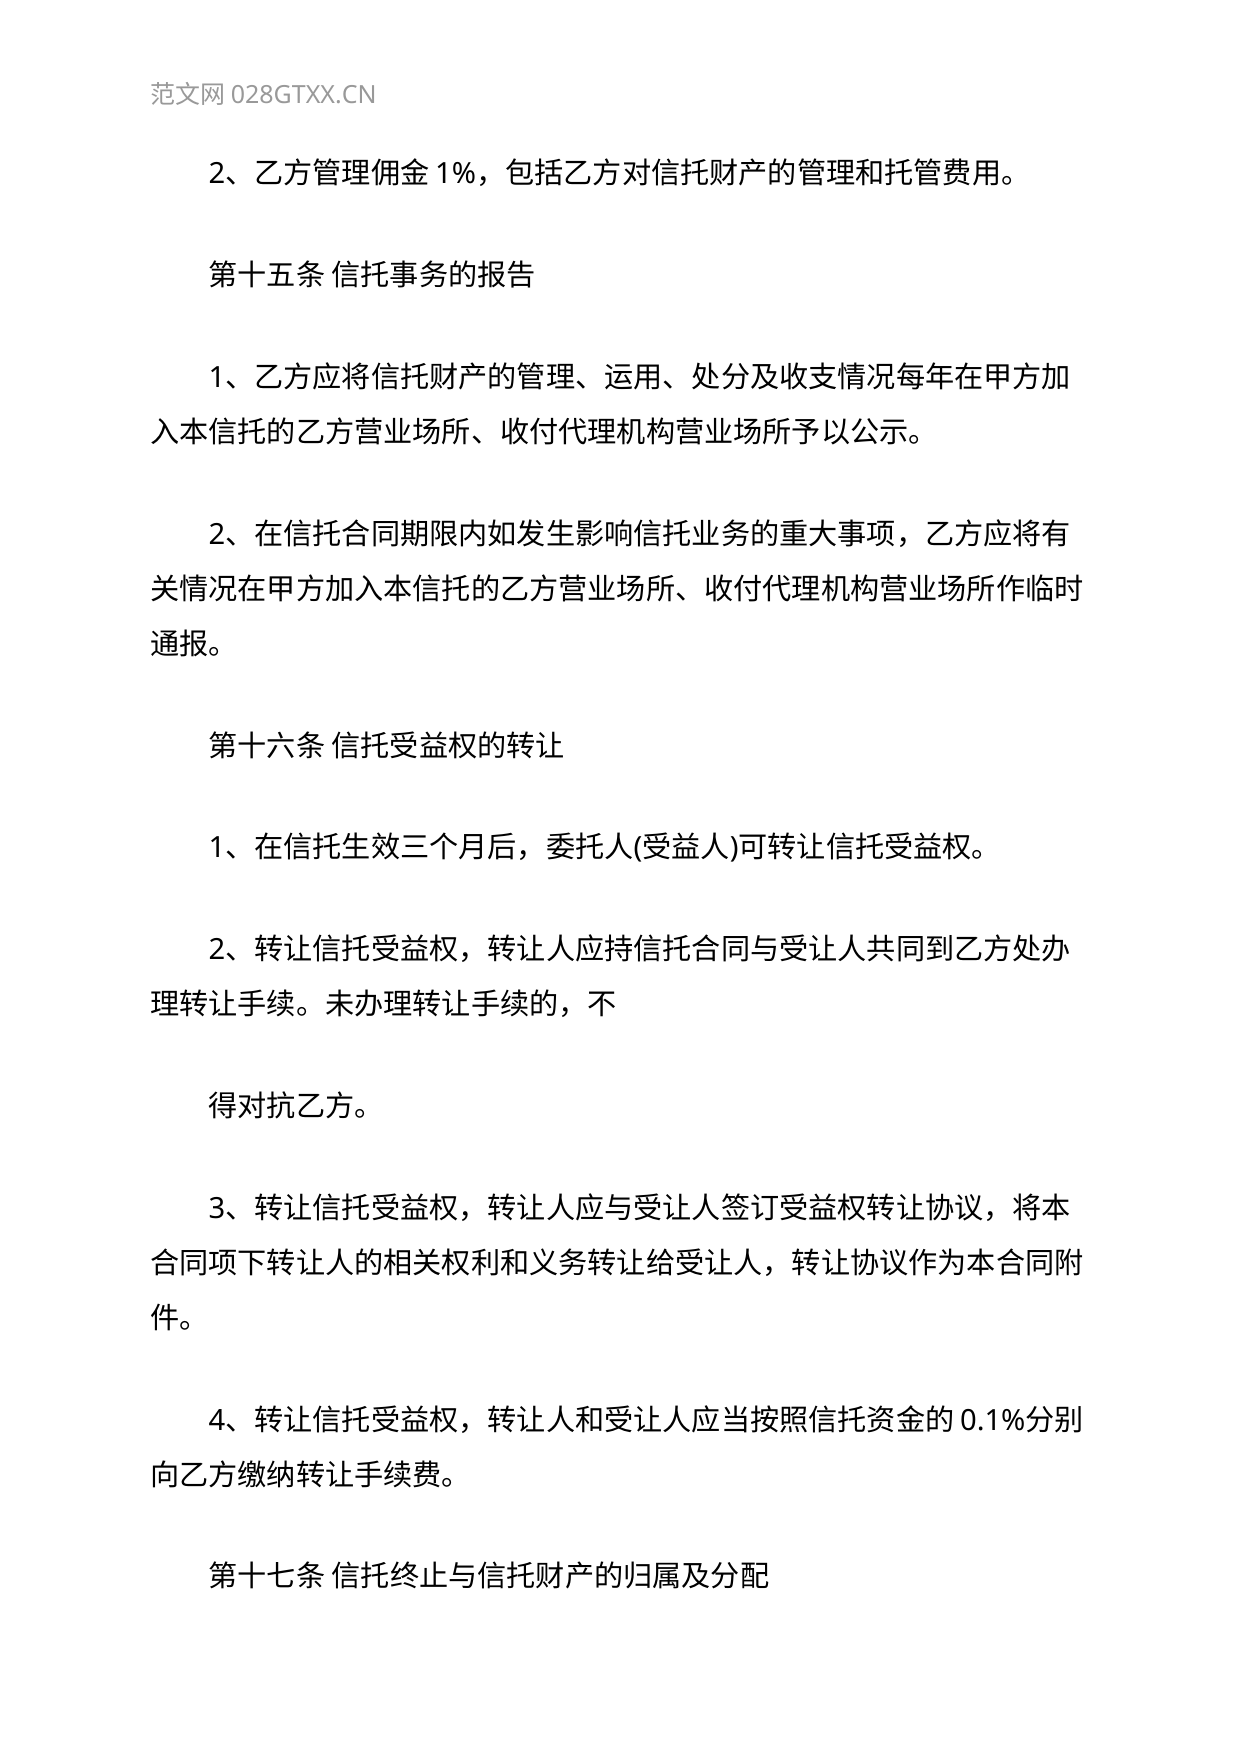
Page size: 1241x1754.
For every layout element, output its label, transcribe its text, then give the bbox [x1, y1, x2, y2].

text 2、在信托合同期限内如发生影响信托业务的重大事项，乙方应将有关情况在甲方加入本信托的乙方营业场所、收付代理机构营业场所作临时通报。 [150, 511, 1090, 663]
text 1、乙方应将信托财产的管理、运用、处分及收支情况每年在甲方加入本信托的乙方营业场所、收付代理机构营业场所予以公示。 [150, 354, 1090, 451]
text 3、转让信托受益权，转让人应与受让人签订受益权转让协议，将本合同项下转让人的相关权利和义务转让给受让人，转让协议作为本合同附件。 [150, 1184, 1090, 1337]
text 2、转让信托受益权，转让人应持信托合同与受让人共同到乙方处办理转让手续。未办理转让手续的，不 [150, 926, 1090, 1023]
text 4、转让信托受益权，转让人和受让人应当按照信托资金的0.1%分别向乙方缴纳转让手续费。 [150, 1396, 1090, 1493]
text 得对抗乙方。 [150, 1083, 1090, 1125]
text 第十七条 信托终止与信托财产的归属及分配 [150, 1553, 1090, 1595]
text 2、乙方管理佣金1%，包括乙方对信托财产的管理和托管费用。 [150, 150, 1090, 192]
text 第十六条 信托受益权的转让 [150, 722, 1090, 764]
text 1、在信托生效三个月后，委托人(受益人)可转让信托受益权。 [150, 824, 1090, 866]
text 第十五条 信托事务的报告 [150, 252, 1090, 294]
